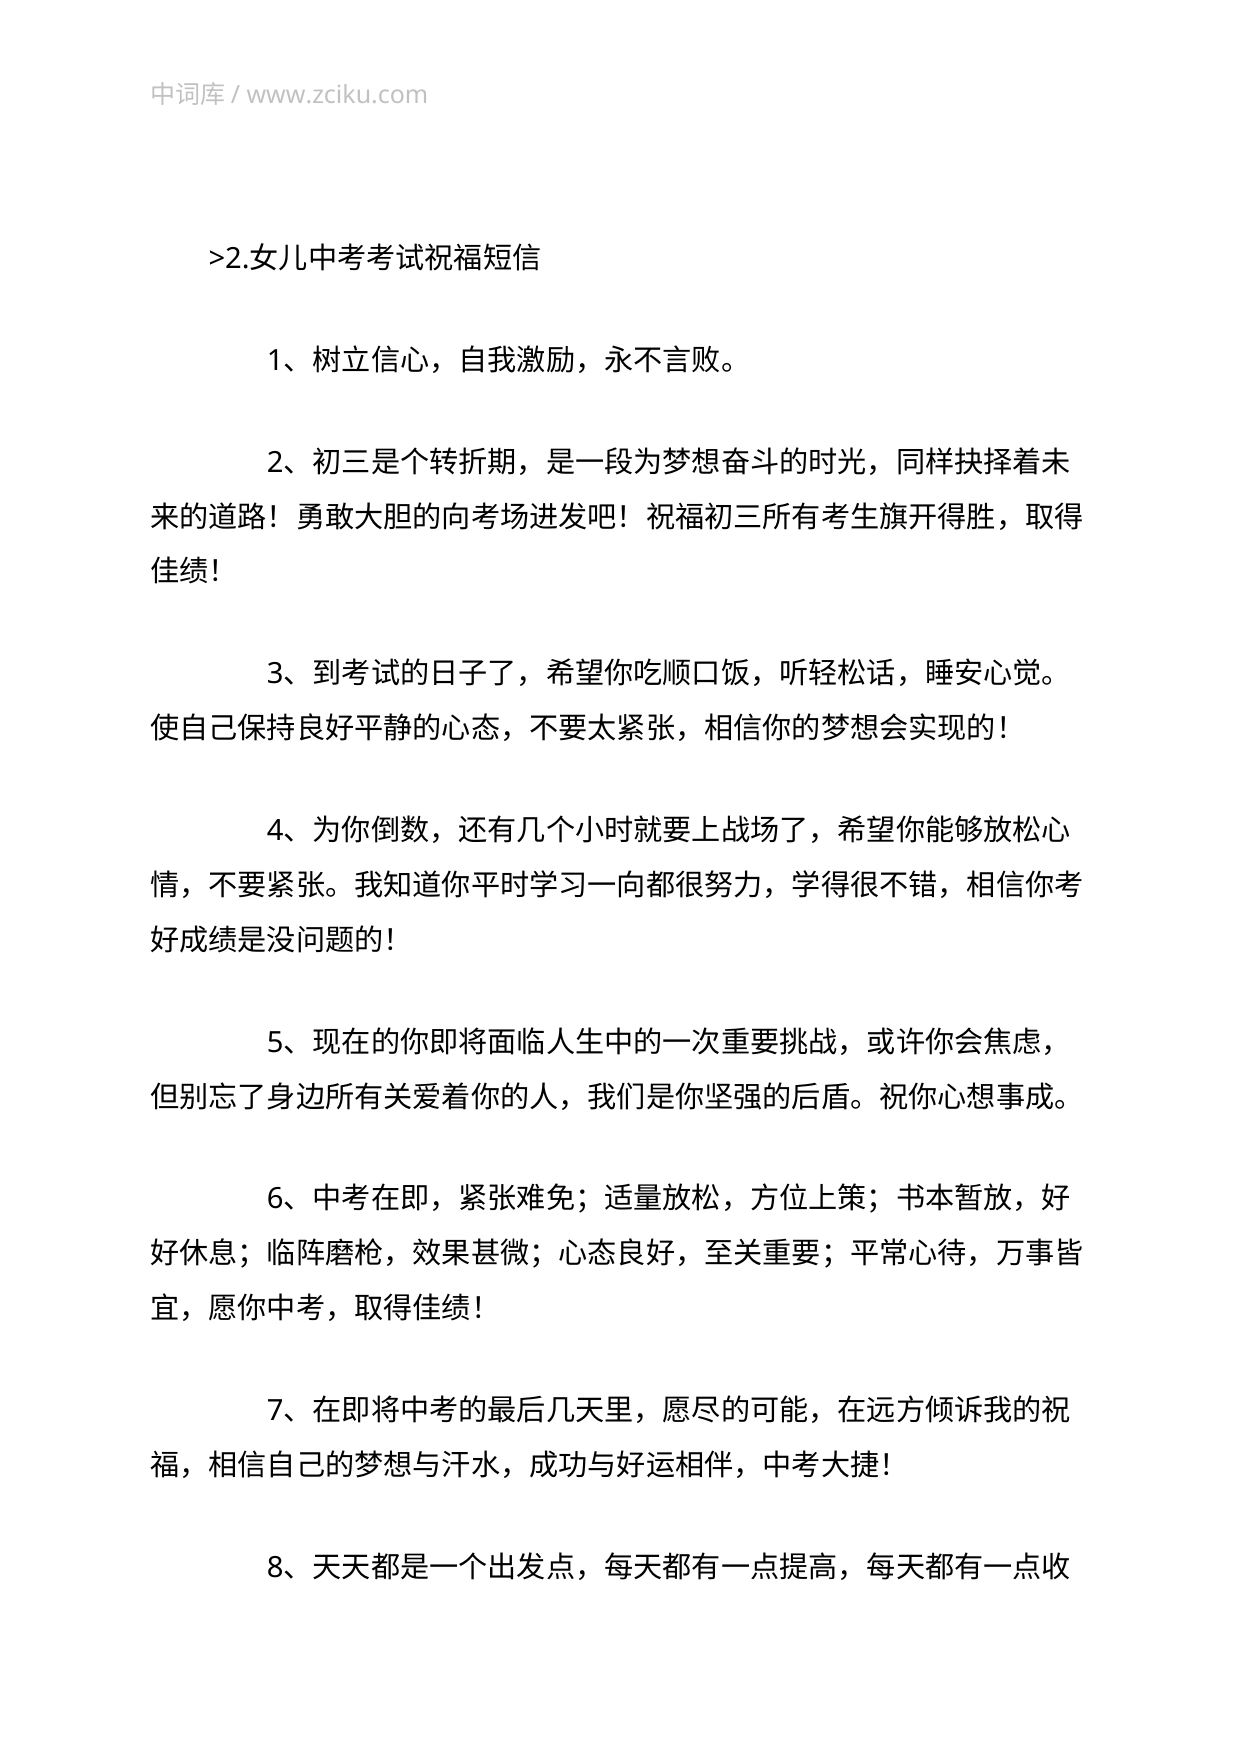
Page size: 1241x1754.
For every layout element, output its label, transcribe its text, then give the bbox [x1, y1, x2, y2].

text 3、到考试的日子了，希望你吃顺口饭，听轻松话，睡安心觉。使自己保持良好平静的心态，不要太紧张，相信你的梦想会实现的！ [150, 650, 1090, 747]
text 1、树立信心，自我激励，永不言败。 [150, 336, 1090, 378]
text 7、在即将中考的最后几天里，愿尽的可能，在远方倾诉我的祝福，相信自己的梦想与汗水，成功与好运相伴，中考大捷！ [150, 1387, 1090, 1484]
text 4、为你倒数，还有几个小时就要上战场了，希望你能够放松心情，不要紧张。我知道你平时学习一向都很努力，学得很不错，相信你考好成绩是没问题的！ [150, 807, 1090, 959]
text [150, 1543, 1090, 1586]
text 6、中考在即，紧张难免；适量放松，方位上策；书本暂放，好好休息；临阵磨枪，效果甚微；心态良好，至关重要；平常心待，万事皆宜，愿你中考，取得佳绩！ [150, 1175, 1090, 1327]
text 5、现在的你即将面临人生中的一次重要挑战，或许你会焦虑，但别忘了身边所有关爱着你的人，我们是你坚强的后盾。祝你心想事成。 [150, 1018, 1090, 1116]
text >2.女儿中考考试祝福短信 [150, 234, 1090, 277]
text 2、初三是个转折期，是一段为梦想奋斗的时光，同样抉择着未来的道路！勇敢大胆的向考场进发吧！祝福初三所有考生旗开得胜，取得佳绩！ [150, 438, 1090, 590]
